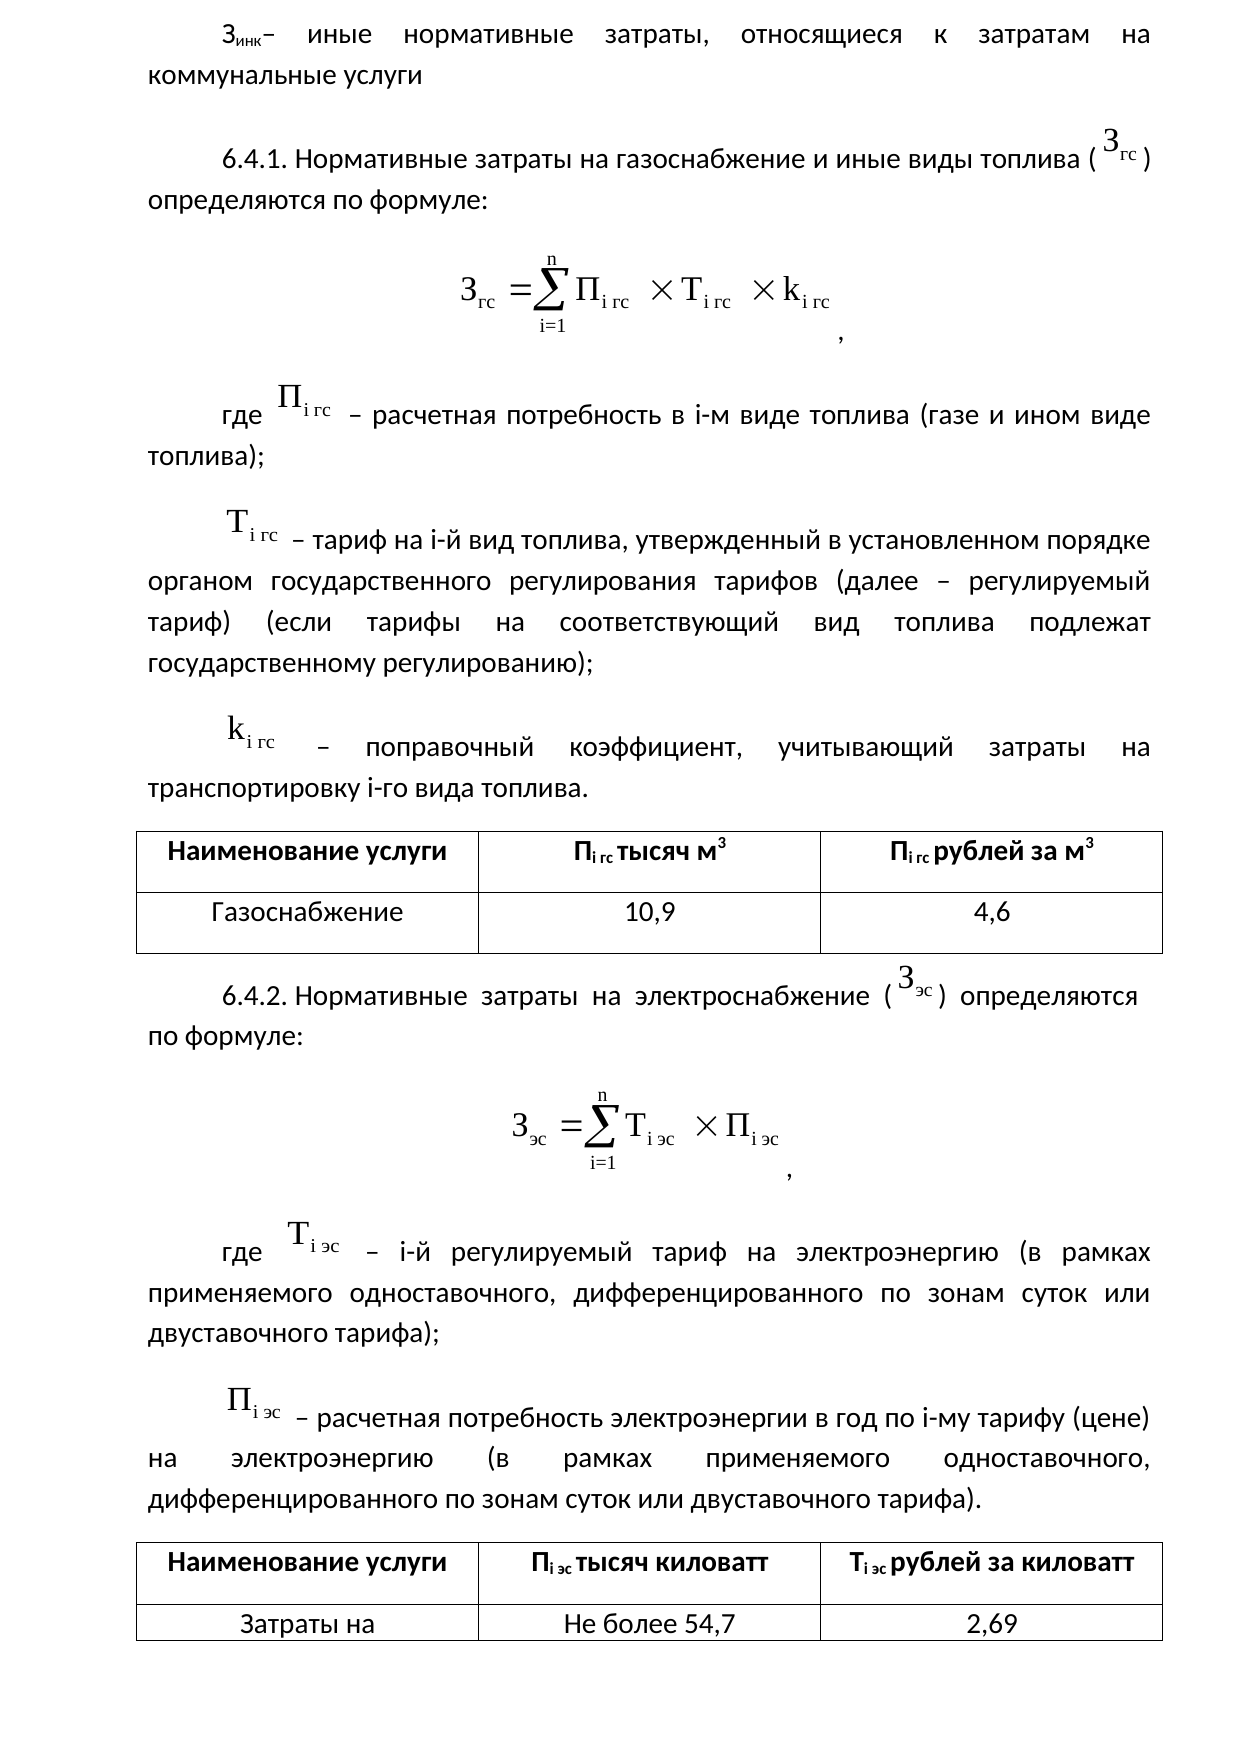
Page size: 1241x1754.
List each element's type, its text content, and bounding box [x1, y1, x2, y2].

table_header Пi гс рублей за м3 [821, 832, 1162, 892]
text – тариф на i-й вид топлива, утвержденный в установленном порядке органом государственного регулирования тарифов (далее – регулируемый тариф) (если тарифы на соответствующий вид топлива подлежат государственному регулированию); [148, 499, 1152, 679]
table_header Пi эс тысяч киловатт [479, 1543, 820, 1604]
table_header Тi эс рублей за киловатт [821, 1543, 1162, 1604]
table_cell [137, 1605, 478, 1640]
table_header Пi гс тысяч м3 [479, 832, 820, 892]
text где – i-й регулируемый тариф на электроэнергию (в рамках применяемого одноставочного, дифференцированного по зонам суток или двуставочного тарифа); [148, 1210, 1152, 1350]
text , [148, 1079, 1152, 1184]
text , [148, 242, 1152, 347]
text – поправочный коэффициент, учитывающий затраты на транспортировку i-го вида топлива. [148, 706, 1152, 804]
table_cell 2,69 [821, 1605, 1162, 1640]
table_header Наименование услуги [137, 832, 478, 892]
text где – расчетная потребность в i-м виде топлива (газе и ином виде топлива); [148, 374, 1152, 472]
table_cell 10,9 [479, 893, 820, 953]
table_header Наименование услуги [137, 1543, 478, 1604]
text 6.4.2. Нормативные затраты на электроснабжение () определяются по формуле: [148, 954, 1152, 1053]
table_cell Газоснабжение [137, 893, 478, 953]
table_cell Не более 54,7 [479, 1605, 820, 1640]
text – расчетная потребность электроэнергии в год по i-му тарифу (цене) на электроэнергию (в рамках применяемого одноставочного, дифференцированного по зонам суток или двуставочного тарифа). [148, 1376, 1152, 1516]
text 6.4.1. Нормативные затраты на газоснабжение и иные виды топлива () определяются по формуле: [148, 117, 1152, 216]
text Зинк– иные нормативные затраты, относящиеся к затратам на коммунальные услуги [148, 15, 1152, 91]
table_cell 4,6 [821, 893, 1162, 953]
